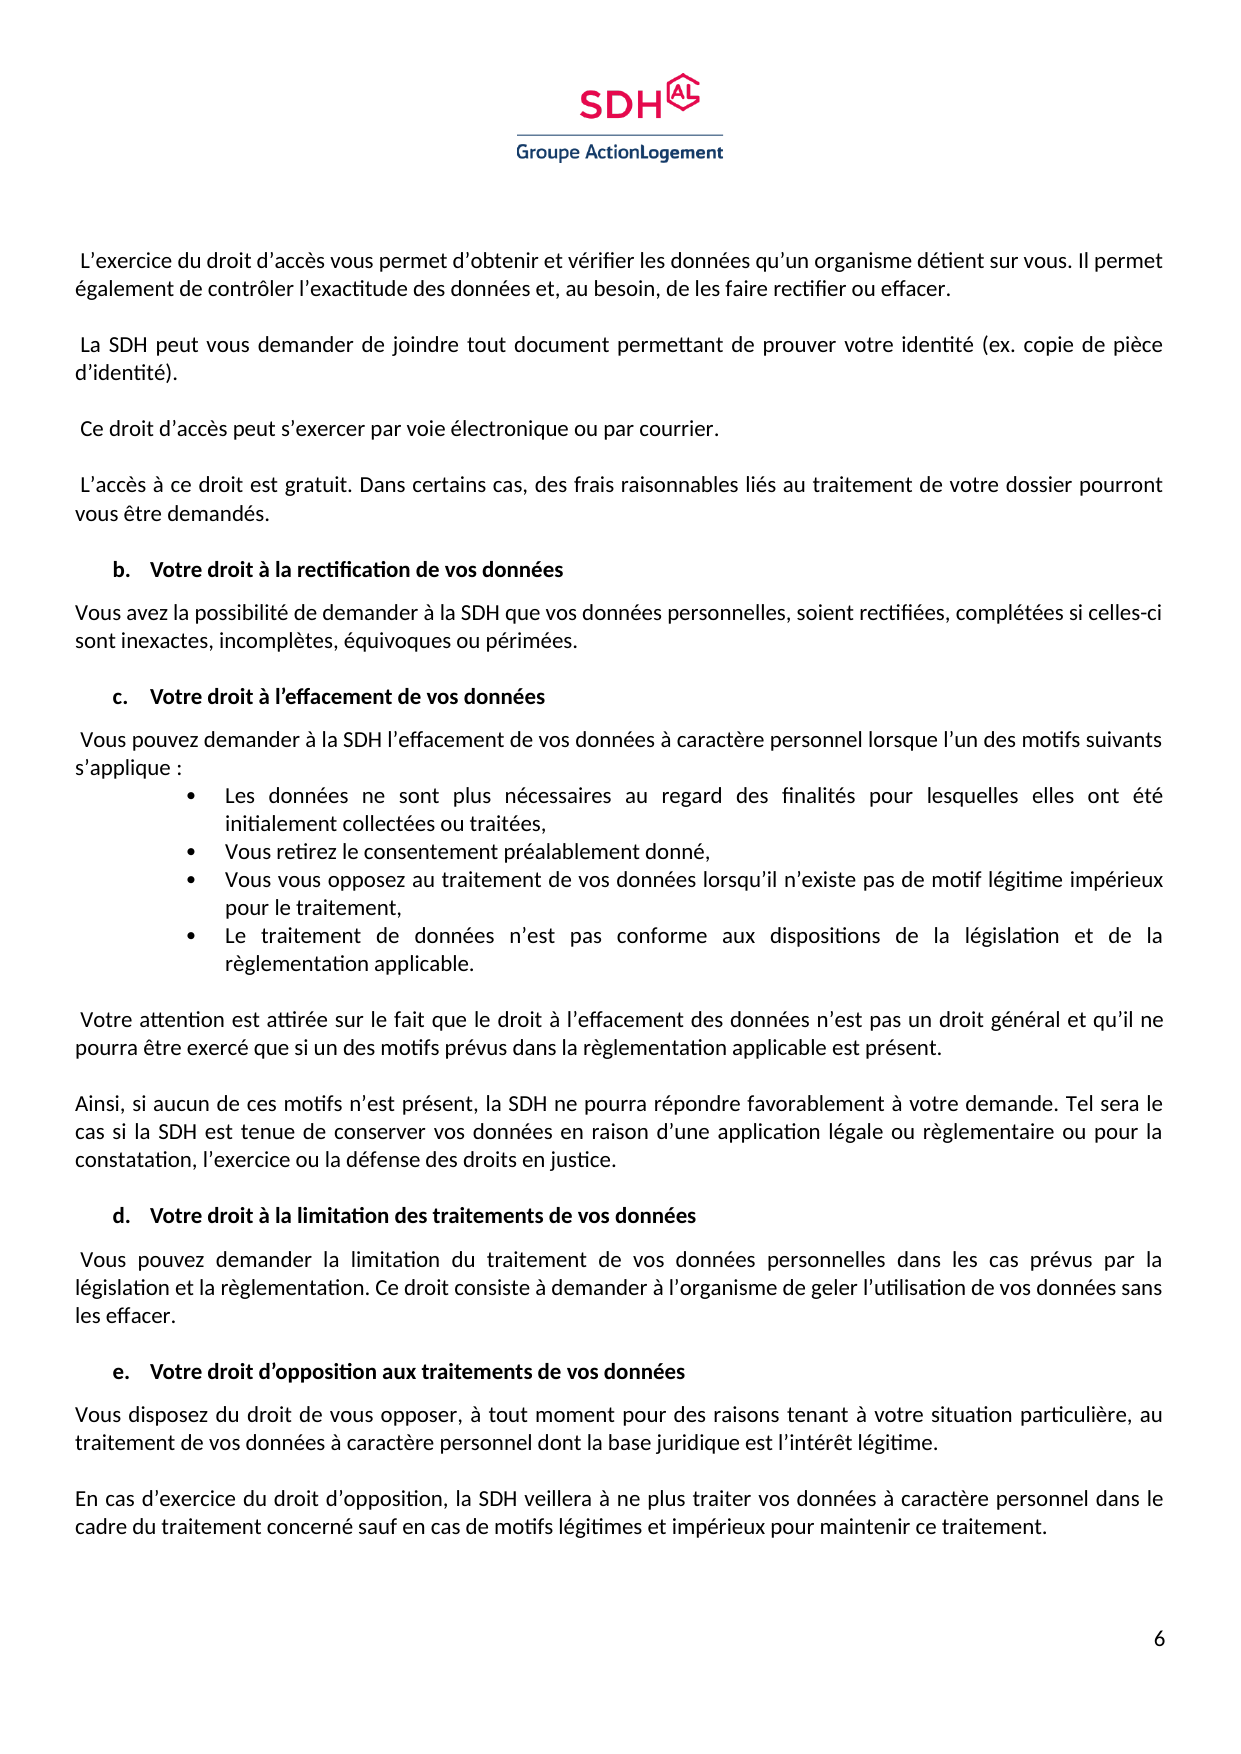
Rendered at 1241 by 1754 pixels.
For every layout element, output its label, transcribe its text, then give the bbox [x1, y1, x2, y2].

text Vous avez la possibilité de demander à la SDH que vos données personnelles, soient rectifiées, complétées si celles-ci sont inexactes, incomplètes, équivoques ou périmées. [75, 598, 1165, 654]
text L’exercice du droit d’accès vous permet d’obtenir et vérifier les données qu’un organisme détient sur vous. Il permet également de contrôler l’exactitude des données et, au besoin, de les faire rectifier ou effacer. [75, 246, 1165, 302]
text La SDH peut vous demander de joindre tout document permettant de prouver votre identité (ex. copie de pièce d’identité). [75, 331, 1165, 387]
list Votre droit à l’effacement de vos données [112, 682, 1165, 710]
picture [517, 73, 724, 163]
text Vous pouvez demander la limitation du traitement de vos données personnelles dans les cas prévus par la législation et la règlementation. Ce droit consiste à demander à l’organisme de geler l’utilisation de vos données sans les effacer. [75, 1245, 1165, 1329]
text Vous disposez du droit de vous opposer, à tout moment pour des raisons tenant à votre situation particulière, au traitement de vos données à caractère personnel dont la base juridique est l’intérêt légitime. [75, 1400, 1165, 1456]
list Le traitement de données n’est pas conforme aux dispositions de la législation et de la règlementation applicable. [187, 921, 1165, 977]
list Vous vous opposez au traitement de vos données lorsqu’il n’existe pas de motif légitime impérieux pour le traitement, [187, 865, 1165, 921]
text Votre attention est attirée sur le fait que le droit à l’effacement des données n’est pas un droit général et qu’il ne pourra être exercé que si un des motifs prévus dans la règlementation applicable est présent. [75, 1005, 1165, 1061]
text Ce droit d’accès peut s’exercer par voie électronique ou par courrier. [75, 414, 1165, 443]
text Vous pouvez demander à la SDH l’effacement de vos données à caractère personnel lorsque l’un des motifs suivants s’applique : [75, 725, 1165, 781]
text En cas d’exercice du droit d’opposition, la SDH veillera à ne plus traiter vos données à caractère personnel dans le cadre du traitement concerné sauf en cas de motifs légitimes et impérieux pour maintenir ce traitement. [75, 1484, 1165, 1540]
text Ainsi, si aucun de ces motifs n’est présent, la SDH ne pourra répondre favorablement à votre demande. Tel sera le cas si la SDH est tenue de conserver vos données en raison d’une application légale ou règlementaire ou pour la constatation, l’exercice ou la défense des droits en justice. [75, 1089, 1165, 1173]
list Votre droit d’opposition aux traitements de vos données [112, 1357, 1165, 1385]
text L’accès à ce droit est gratuit. Dans certains cas, des frais raisonnables liés au traitement de votre dossier pourront vous être demandés. [75, 471, 1165, 527]
list Votre droit à la limitation des traitements de vos données [112, 1202, 1165, 1229]
list Vous retirez le consentement préalablement donné, [187, 837, 1165, 865]
list Les données ne sont plus nécessaires au regard des finalités pour lesquelles elles ont été initialement collectées ou traitées, [187, 781, 1165, 837]
list Votre droit à la rectification de vos données [112, 555, 1165, 583]
